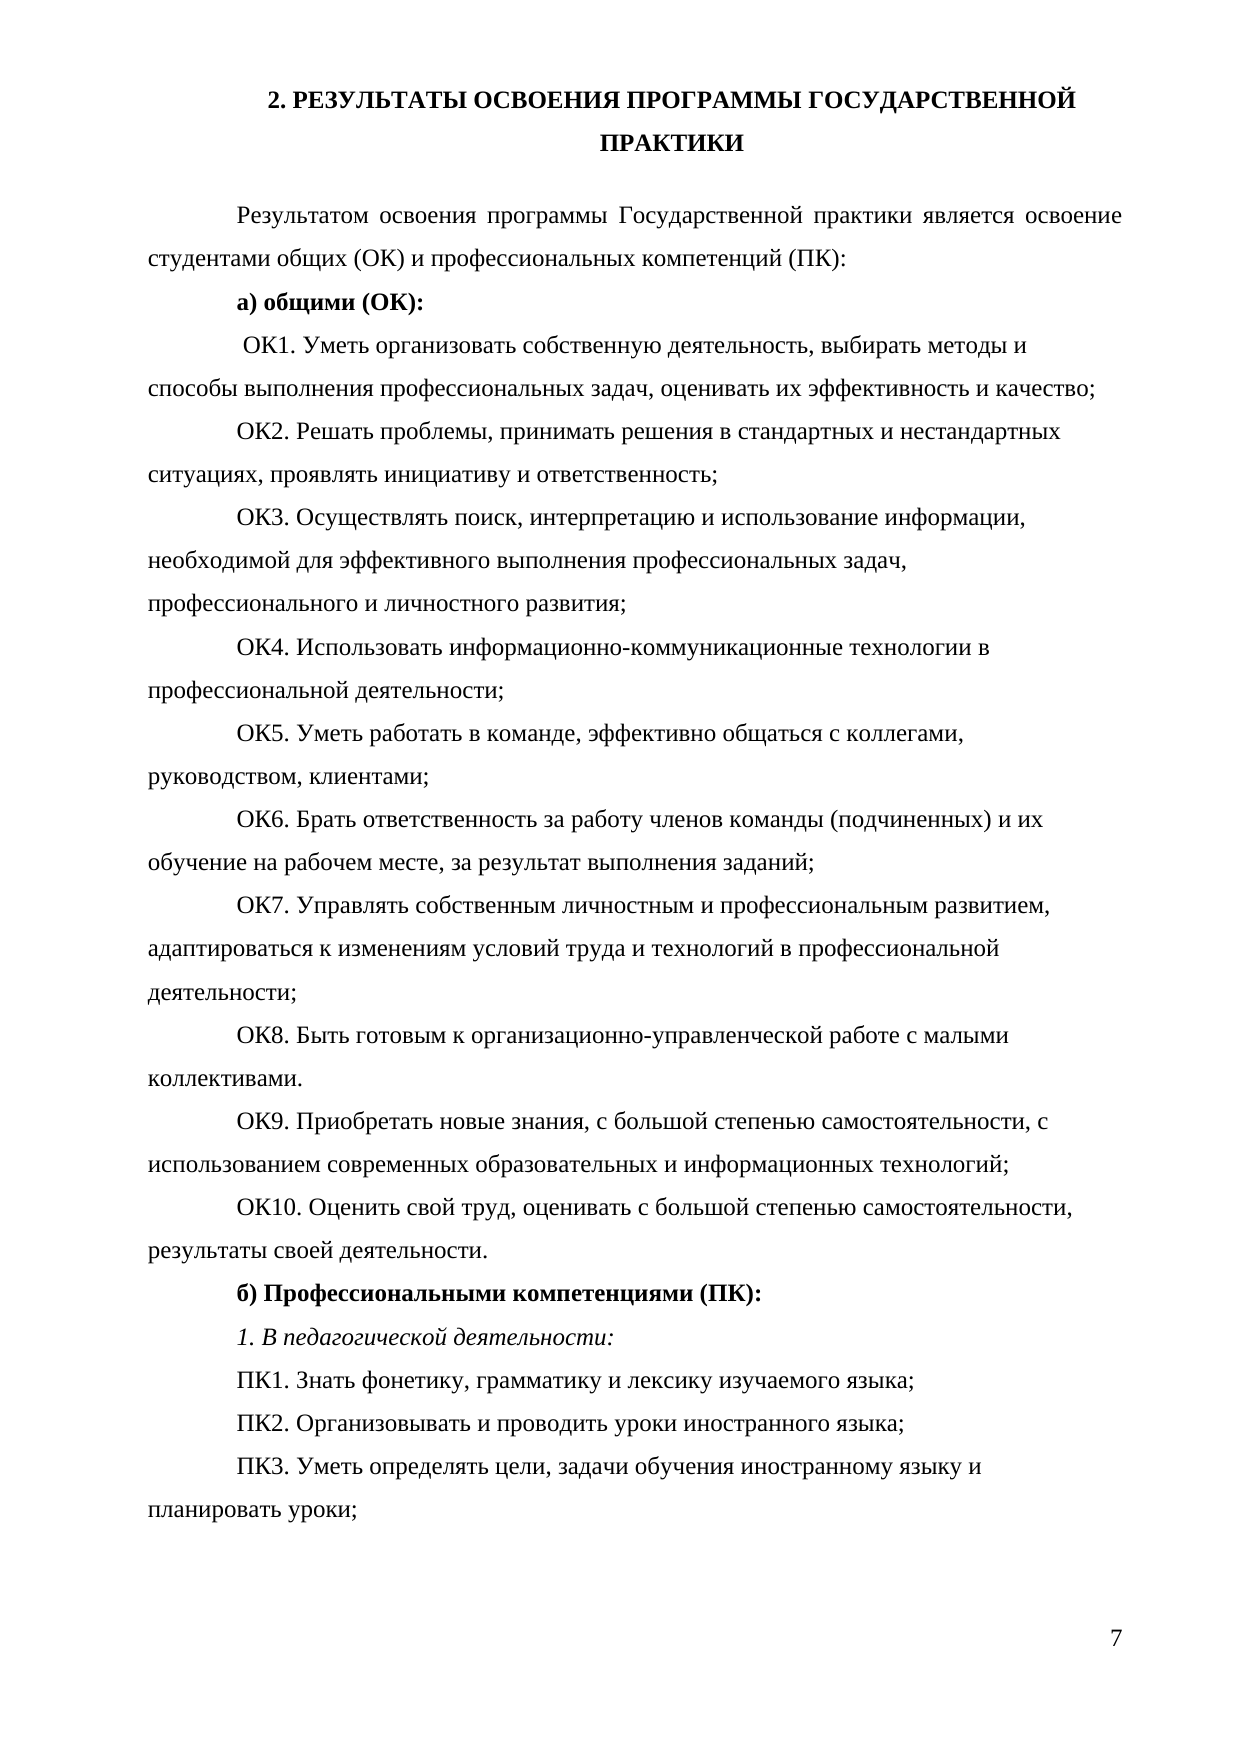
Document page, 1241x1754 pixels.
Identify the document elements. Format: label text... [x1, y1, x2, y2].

text ОК5. Уметь работать в команде, эффективно общаться с коллегами, руководством, клиентами; [148, 718, 1122, 790]
text ОК6. Брать ответственность за работу членов команды (подчиненных) и их обучение на рабочем месте, за результат выполнения заданий; [148, 804, 1122, 876]
text ОК9. Приобретать новые знания, с большой степенью самостоятельности, с использованием современных образовательных и информационных технологий; [148, 1106, 1122, 1178]
text ОК3. Осуществлять поиск, интерпретацию и использование информации, необходимой для эффективного выполнения профессиональных задач, профессионального и личностного развития; [148, 502, 1122, 617]
text ОК4. Использовать информационно-коммуникационные технологии в профессиональной деятельности; [148, 632, 1122, 703]
text ОК7. Управлять собственным личностным и профессиональным развитием, адаптироваться к изменениям условий труда и технологий в профессиональной деятельности; [148, 890, 1122, 1005]
text 2. РЕЗУЛЬТАТЫ ОСВОЕНИЯ ПРОГРАММЫ ГОСУДАРСТВЕННОЙ ПРАКТИКИ [221, 85, 1122, 157]
text ПК1. Знать фонетику, грамматику и лексику изучаемого языка; [148, 1365, 1122, 1393]
text ОК8. Быть готовым к организационно-управленческой работе с малыми коллективами. [148, 1020, 1122, 1092]
text а) общими (ОК): [148, 287, 1122, 315]
text Результатом освоения программы Государственной практики является освоение студентами общих (ОК) и профессиональных компетенций (ПК): [148, 200, 1122, 272]
text ПК3. Уметь определять цели, задачи обучения иностранному языку и планировать уроки; [148, 1451, 1122, 1523]
text ОК2. Решать проблемы, принимать решения в стандартных и нестандартных ситуациях, проявлять инициативу и ответственность; [148, 416, 1122, 488]
text б) Профессиональными компетенциями (ПК): [148, 1278, 1122, 1307]
text ОК1. Уметь организовать собственную деятельность, выбирать методы и способы выполнения профессиональных задач, оценивать их эффективность и качество; [148, 330, 1122, 402]
text ОК10. Оценить свой труд, оценивать с большой степенью самостоятельности, результаты своей деятельности. [148, 1192, 1122, 1264]
text ПК2. Организовывать и проводить уроки иностранного языка; [148, 1408, 1122, 1437]
text 1. В педагогической деятельности: [148, 1322, 1122, 1350]
